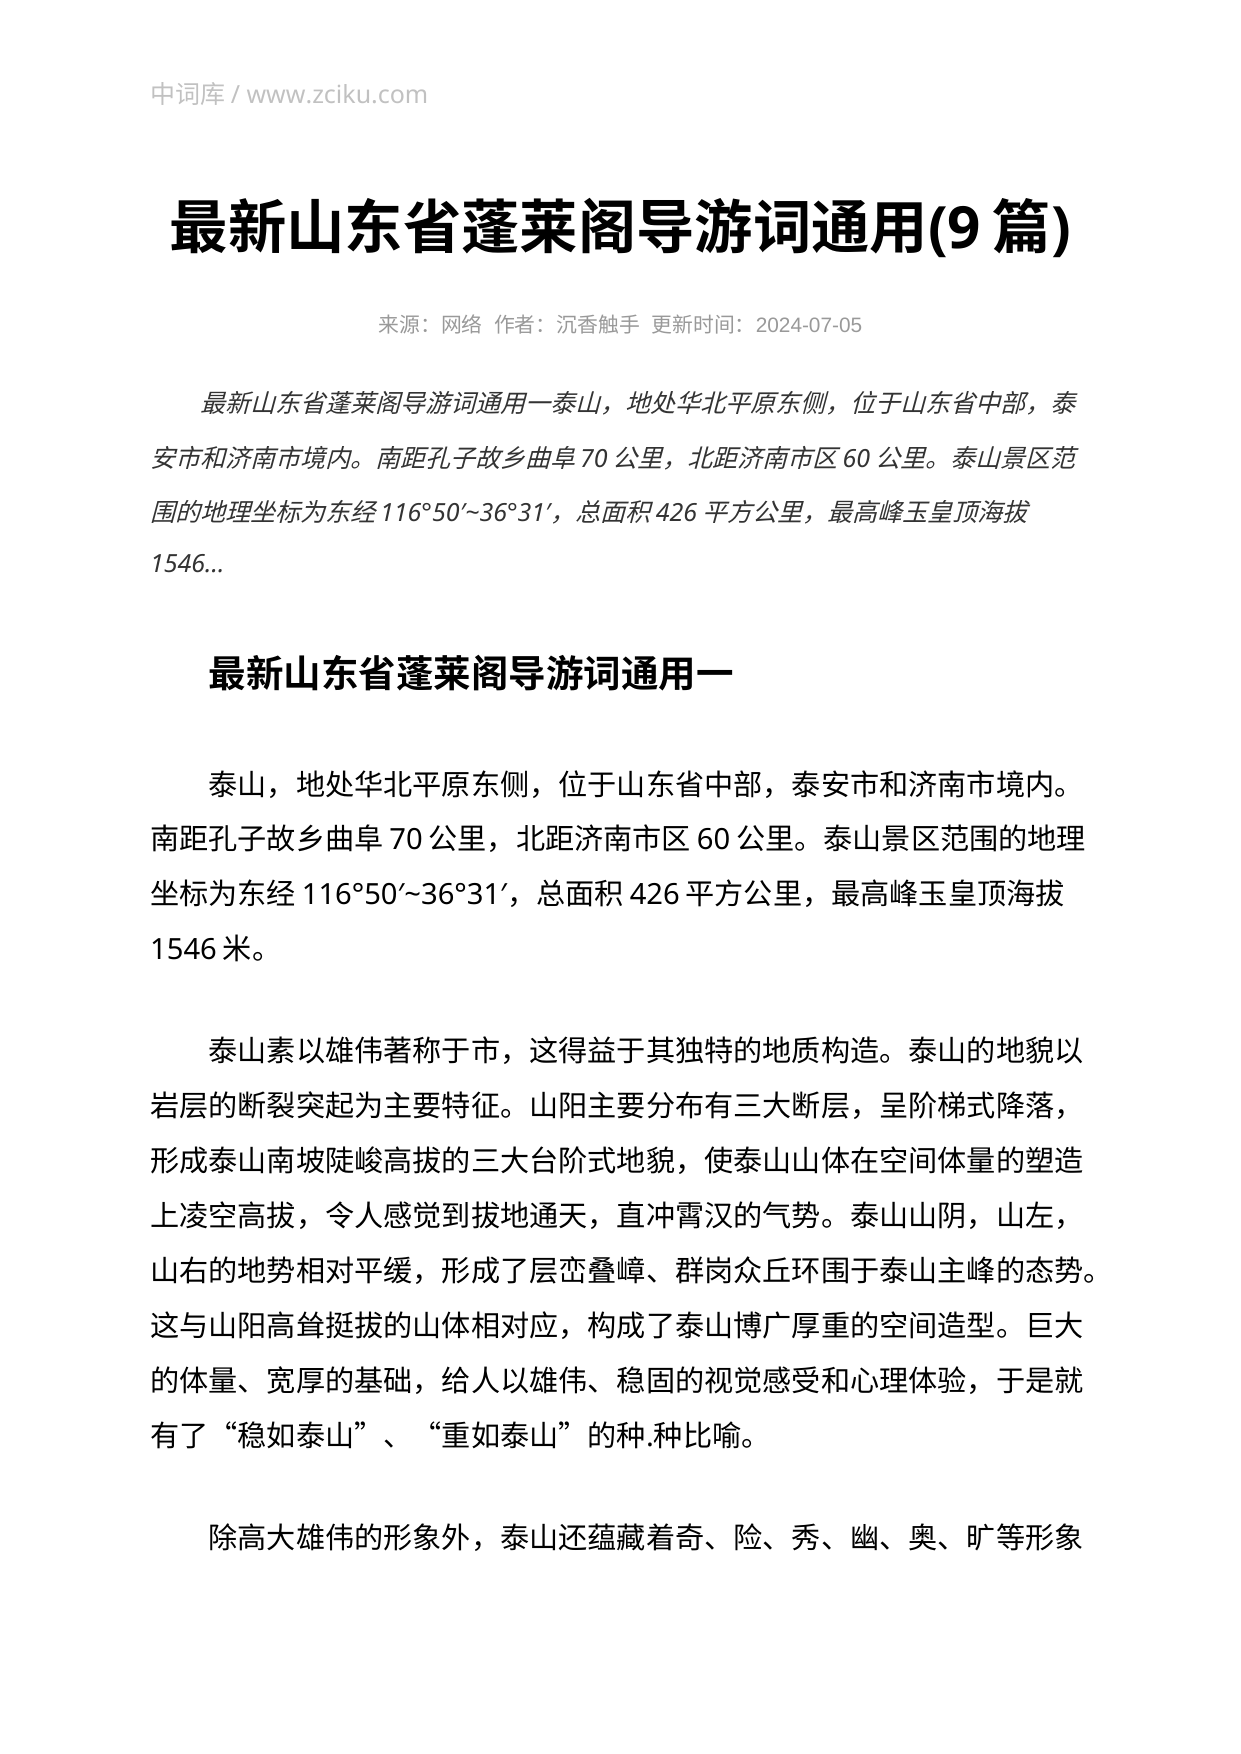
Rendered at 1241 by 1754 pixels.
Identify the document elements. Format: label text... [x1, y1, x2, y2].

text 泰山，地处华北平原东侧，位于山东省中部，泰安市和济南市境内。南距孔子故乡曲阜70公里，北距济南市区60公里。泰山景区范围的地理坐标为东经116°50′~36°31′，总面积426平方公里，最高峰玉皇顶海拔1546米。 [150, 761, 1090, 968]
text 泰山素以雄伟著称于市，这得益于其独特的地质构造。泰山的地貌以岩层的断裂突起为主要特征。山阳主要分布有三大断层，呈阶梯式降落，形成泰山南坡陡峻高拔的三大台阶式地貌，使泰山山体在空间体量的塑造上凌空高拔，令人感觉到拔地通天，直冲霄汉的气势。泰山山阴，山左，山右的地势相对平缓，形成了层峦叠嶂、群岗众丘环围于泰山主峰的态势。这与山阳高耸挺拔的山体相对应，构成了泰山博广厚重的空间造型。巨大的体量、宽厚的基础，给人以雄伟、稳固的视觉感受和心理体验，于是就有了“稳如泰山”、“重如泰山”的种.种比喻。 [150, 1028, 1090, 1454]
text 最新山东省蓬莱阁导游词通用一 [150, 644, 1090, 698]
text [150, 1514, 1090, 1556]
text 来源：网络 作者：沉香触手 更新时间：2024-07-05 [150, 313, 1090, 337]
text 最新山东省蓬莱阁导游词通用一泰山，地处华北平原东侧，位于山东省中部，泰安市和济南市境内。南距孔子故乡曲阜70公里，北距济南市区60公里。泰山景区范围的地理坐标为东经116°50′~36°31′，总面积426平方公里，最高峰玉皇顶海拔1546... [150, 384, 1090, 580]
subtitle 最新山东省蓬莱阁导游词通用(9篇) [150, 181, 1090, 266]
